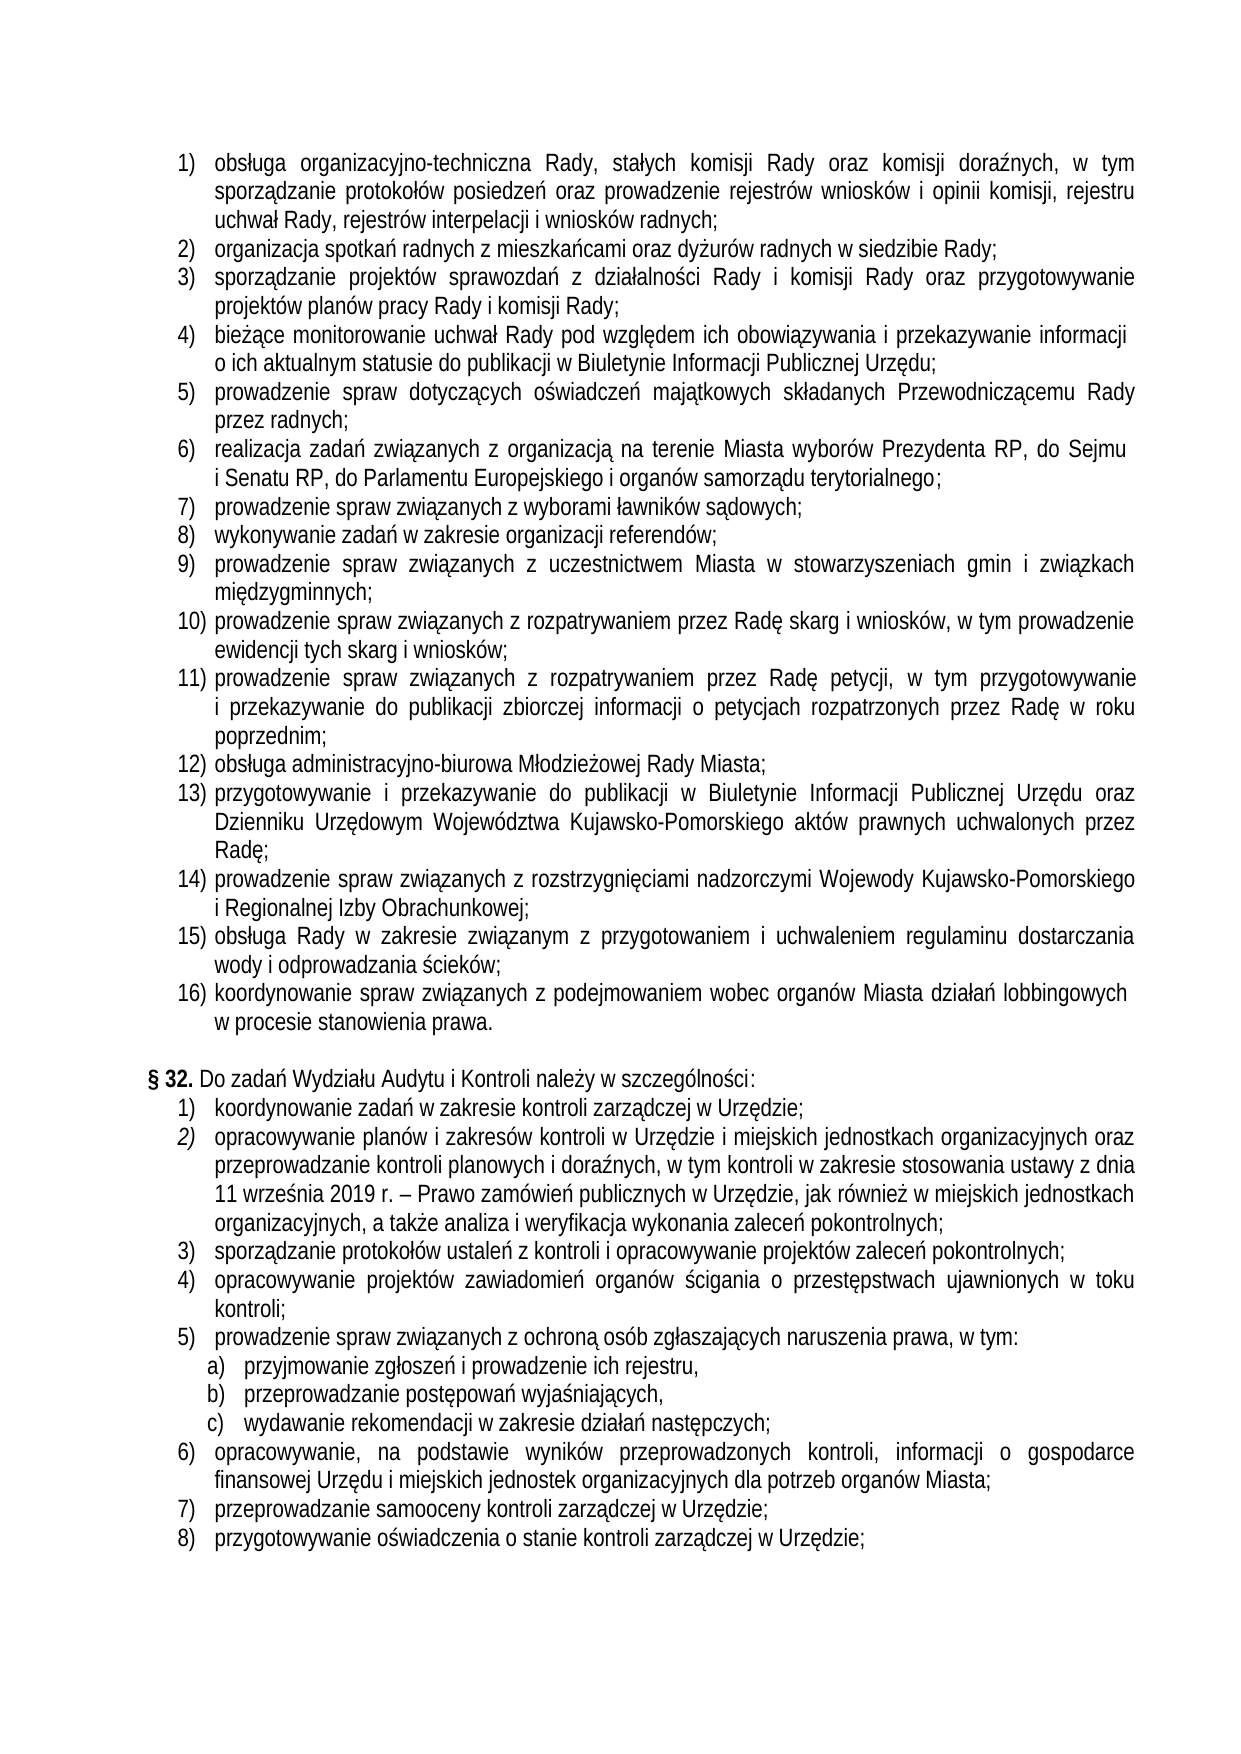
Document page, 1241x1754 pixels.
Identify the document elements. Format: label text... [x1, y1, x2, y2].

list prowadzenie spraw dotyczących oświadczeń majątkowych składanych Przewodniczącemu Rady przez radnych; [177, 377, 1137, 434]
list obsługa organizacyjno-techniczna Rady, stałych komisji Rady oraz komisji doraźnych, w tym sporządzanie protokołów posiedzeń oraz prowadzenie rejestrów wniosków i opinii komisji, rejestru uchwał Rady, rejestrów interpelacji i wniosków radnych; [177, 148, 1137, 234]
list prowadzenie spraw związanych z rozpatrywaniem przez Radę skarg i wniosków, w tym prowadzenie ewidencji tych skarg i wniosków; [177, 606, 1137, 663]
list sporządzanie protokołów ustaleń z kontroli i opracowywanie projektów zaleceń pokontrolnych; [177, 1236, 1137, 1265]
list prowadzenie spraw związanych z ochroną osób zgłaszających naruszenia prawa, w tym: [177, 1322, 1137, 1351]
text § 32. Do zadań Wydziału Audytu i Kontroli należy w szczególności: [118, 1064, 1137, 1093]
list organizacja spotkań radnych z mieszkańcami oraz dyżurów radnych w siedzibie Rady; [177, 234, 1137, 262]
list przeprowadzanie postępowań wyjaśniających, [207, 1379, 1137, 1408]
list obsługa Rady w zakresie związanym z przygotowaniem i uchwaleniem regulaminu dostarczania wody i odprowadzania ścieków; [177, 921, 1137, 978]
list wykonywanie zadań w zakresie organizacji referendów; [177, 520, 1137, 549]
list przygotowywanie i przekazywanie do publikacji w Biuletynie Informacji Publicznej Urzędu oraz Dzienniku Urzędowym Województwa Kujawsko-Pomorskiego aktów prawnych uchwalonych przez Radę; [177, 778, 1137, 864]
list prowadzenie spraw związanych z rozpatrywaniem przez Radę petycji, w tym przygotowywanie i przekazywanie do publikacji zbiorczej informacji o petycjach rozpatrzonych przez Radę w roku poprzednim; [177, 663, 1137, 749]
list opracowywanie, na podstawie wyników przeprowadzonych kontroli, informacji o gospodarce finansowej Urzędu i miejskich jednostek organizacyjnych dla potrzeb organów Miasta; [177, 1437, 1137, 1494]
list przeprowadzanie samooceny kontroli zarządczej w Urzędzie; [177, 1494, 1137, 1523]
list koordynowanie spraw związanych z podejmowaniem wobec organów Miasta działań lobbingowych w procesie stanowienia prawa. [177, 978, 1137, 1036]
list prowadzenie spraw związanych z rozstrzygnięciami nadzorczymi Wojewody Kujawsko-Pomorskiego i Regionalnej Izby Obrachunkowej; [177, 864, 1137, 921]
list obsługa administracyjno-biurowa Młodzieżowej Rady Miasta; [177, 749, 1137, 778]
list wydawanie rekomendacji w zakresie działań następczych; [207, 1408, 1137, 1437]
list przyjmowanie zgłoszeń i prowadzenie ich rejestru, [207, 1351, 1137, 1379]
list prowadzenie spraw związanych z uczestnictwem Miasta w stowarzyszeniach gmin i związkach międzygminnych; [177, 549, 1137, 606]
list przygotowywanie oświadczenia o stanie kontroli zarządczej w Urzędzie; [177, 1523, 1137, 1551]
list opracowywanie planów i zakresów kontroli w Urzędzie i miejskich jednostkach organizacyjnych oraz przeprowadzanie kontroli planowych i doraźnych, w tym kontroli w zakresie stosowania ustawy z dnia 11 września 2019 r. – Prawo zamówień publicznych w Urzędzie, jak również w miejskich jednostkach organizacyjnych, a także analiza i weryfikacja wykonania zaleceń pokontrolnych; [177, 1122, 1137, 1236]
list sporządzanie projektów sprawozdań z działalności Rady i komisji Rady oraz przygotowywanie projektów planów pracy Rady i komisji Rady; [177, 262, 1137, 319]
list koordynowanie zadań w zakresie kontroli zarządczej w Urzędzie; [177, 1093, 1137, 1122]
list opracowywanie projektów zawiadomień organów ścigania o przestępstwach ujawnionych w toku kontroli; [177, 1265, 1137, 1322]
list bieżące monitorowanie uchwał Rady pod względem ich obowiązywania i przekazywanie informacji o ich aktualnym statusie do publikacji w Biuletynie Informacji Publicznej Urzędu; [177, 319, 1137, 377]
list realizacja zadań związanych z organizacją na terenie Miasta wyborów Prezydenta RP, do Sejmu i Senatu RP, do Parlamentu Europejskiego i organów samorządu terytorialnego; [177, 434, 1137, 491]
list prowadzenie spraw związanych z wyborami ławników sądowych; [177, 491, 1137, 520]
